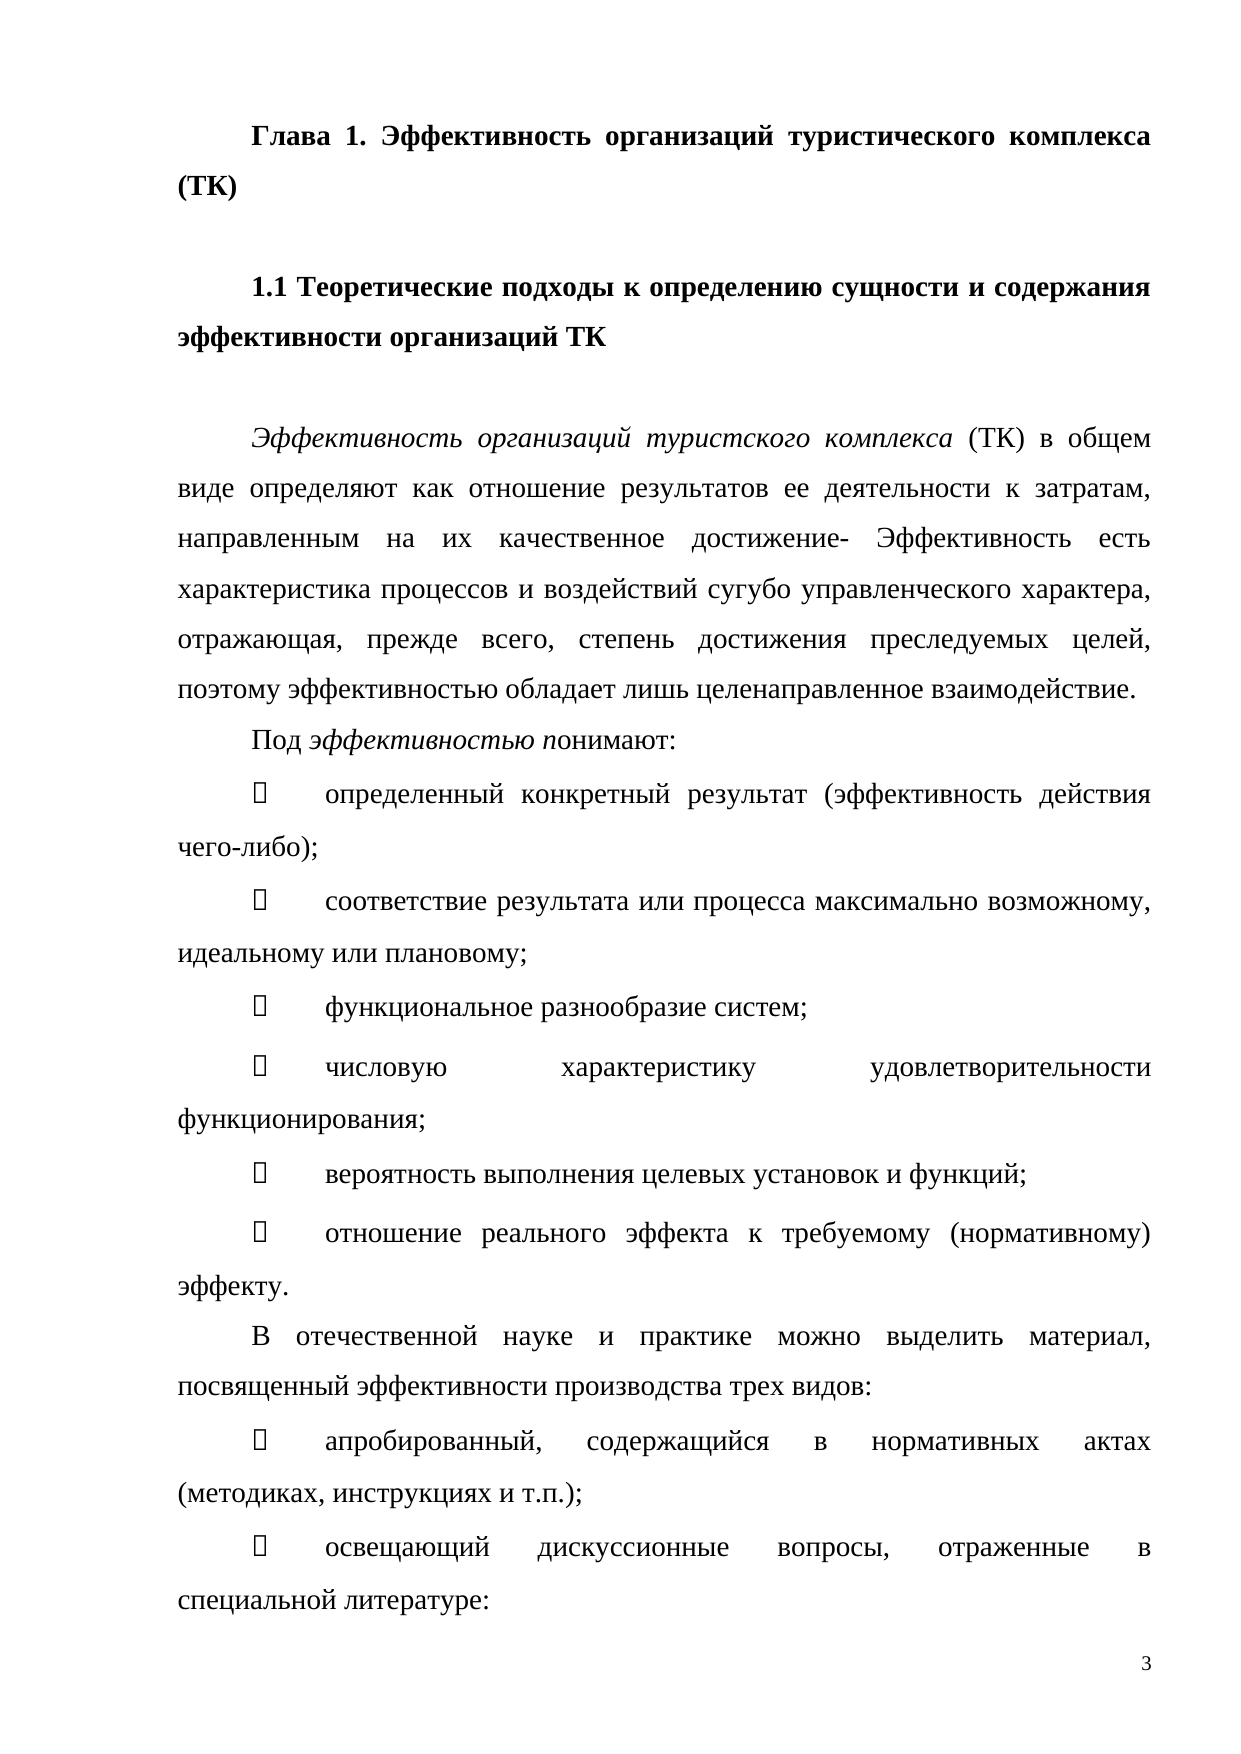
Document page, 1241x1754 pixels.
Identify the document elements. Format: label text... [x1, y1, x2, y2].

list апробированный, содержащийся в нормативных актах (методиках, инструкциях и т.п.); [177, 1419, 1152, 1509]
text Под эффективностью понимают: [177, 722, 1152, 755]
text Глава 1. Эффективность организаций туристического комплекса (ТК) [177, 118, 1152, 202]
list освещающий дискуссионные вопросы, отраженные в специальной литературе: [177, 1526, 1152, 1616]
list определенный конкретный результат (эффективность действия чего-либо); [177, 772, 1152, 862]
text Эффективность организаций туристского комплекса (ТК) в общем виде определяют как отношение результатов ее деятельности к затратам, направленным на их качественное достижение- Эффективность есть характеристика процессов и воздействий сугубо управленческого характера, отражающая, прежде всего, степень достижения преследуемых целей, поэтому эффективностью обладает лишь целенаправленное взаимодействие. [177, 420, 1152, 705]
list числовую характеристику удовлетворительности функционирования; [177, 1045, 1152, 1135]
list вероятность выполнения целевых установок и функций; [177, 1152, 1152, 1192]
list соответствие результата или процесса максимально возможному, идеальному или плановому; [177, 879, 1152, 969]
text 1.1 Теоретические подходы к определению сущности и содержания эффективности организаций ТК [177, 269, 1152, 353]
list отношение реального эффекта к требуемому (нормативному) эффекту. [177, 1211, 1152, 1301]
list функциональное разнообразие систем; [177, 986, 1152, 1025]
text В отечественной науке и практике можно выделить материал, посвященный эффективности производства трех видов: [177, 1318, 1152, 1402]
